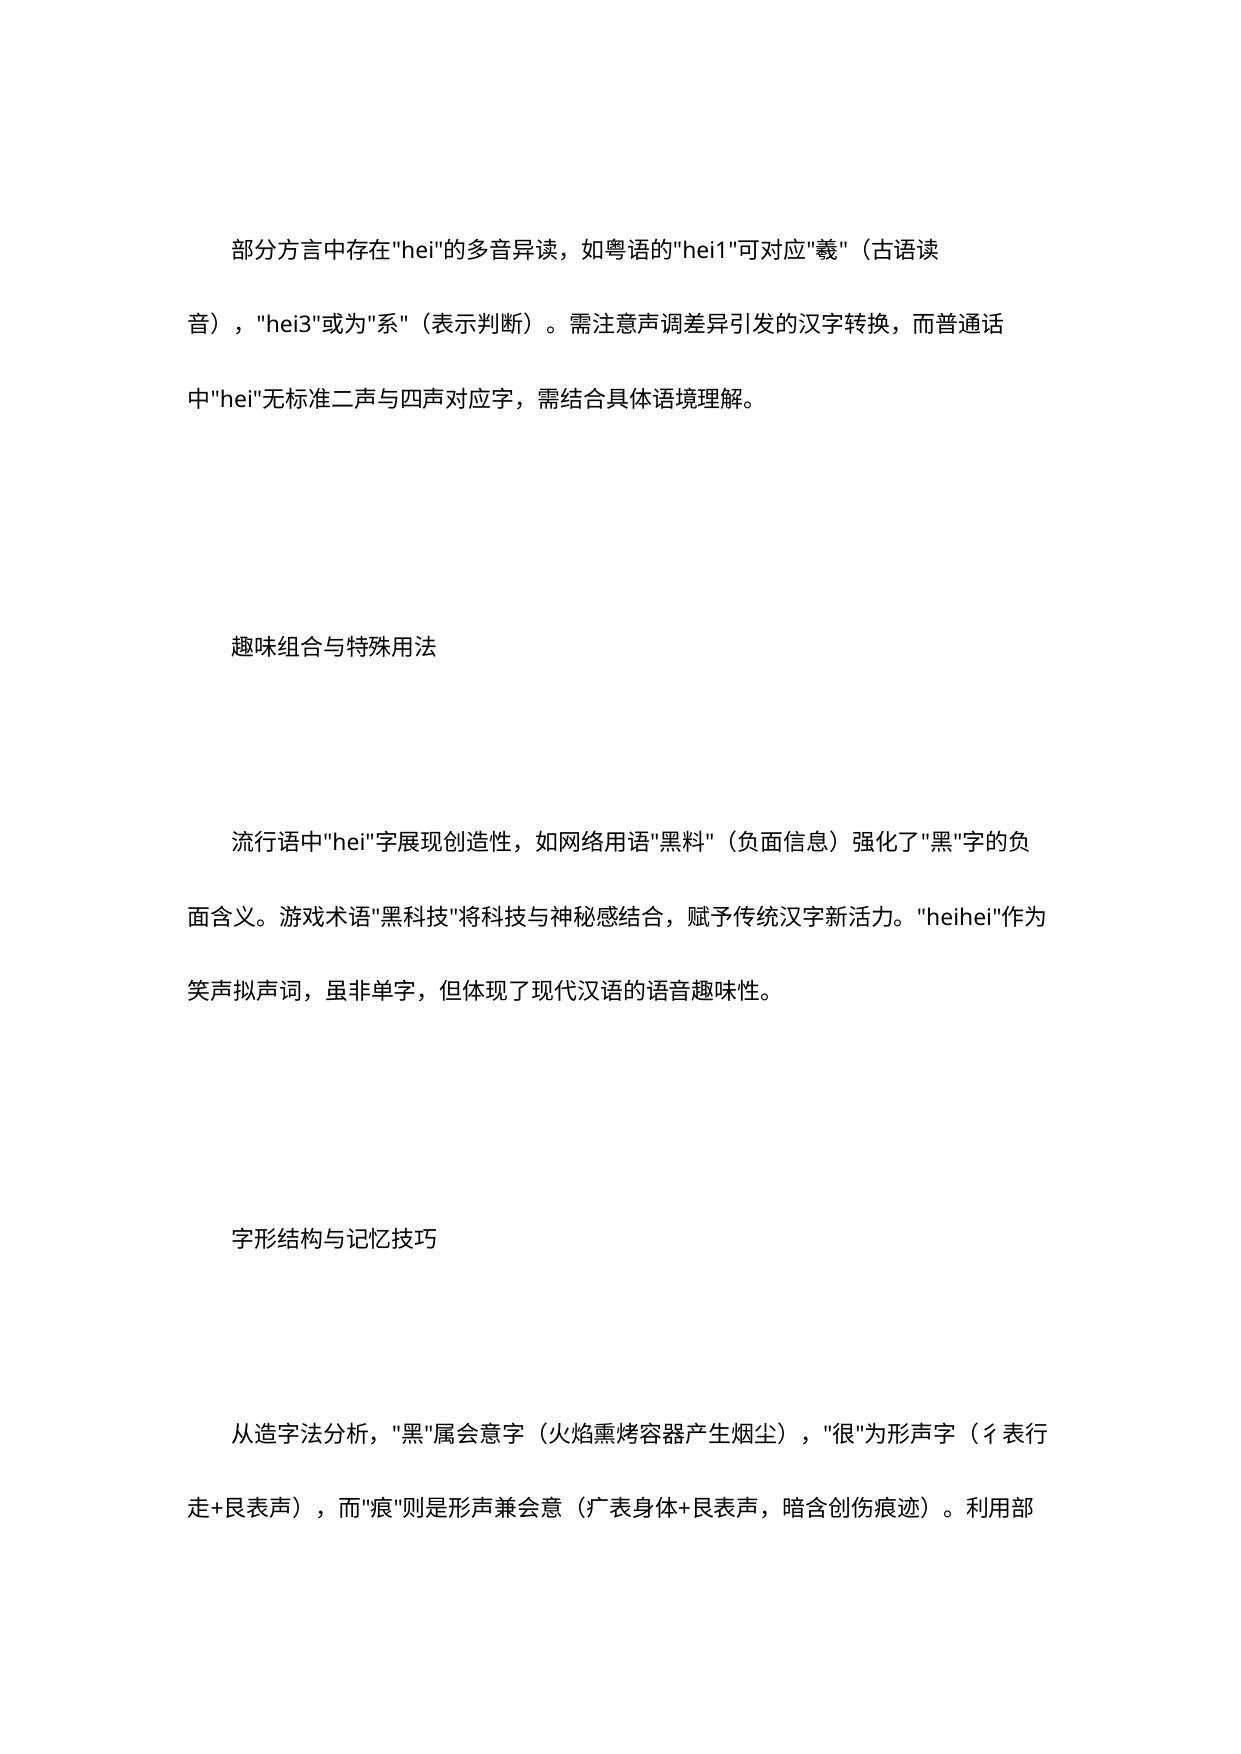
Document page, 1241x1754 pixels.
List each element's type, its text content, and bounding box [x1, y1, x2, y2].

text 部分方言中存在"hei"的多音异读，如粤语的"hei1"可对应"羲"（古语读音），"hei3"或为"系"（表示判断）。需注意声调差异引发的汉字转换，而普通话中"hei"无标准二声与四声对应字，需结合具体语境理解。 [187, 216, 1053, 430]
text 流行语中"hei"字展现创造性，如网络用语"黑料"（负面信息）强化了"黑"字的负面含义。游戏术语"黑科技"将科技与神秘感结合，赋予传统汉字新活力。"heihei"作为笑声拟声词，虽非单字，但体现了现代汉语的语音趣味性。 [187, 808, 1053, 1022]
text 字形结构与记忆技巧 [187, 1205, 1053, 1270]
text 趣味组合与特殊用法 [187, 613, 1053, 678]
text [187, 1400, 1053, 1539]
